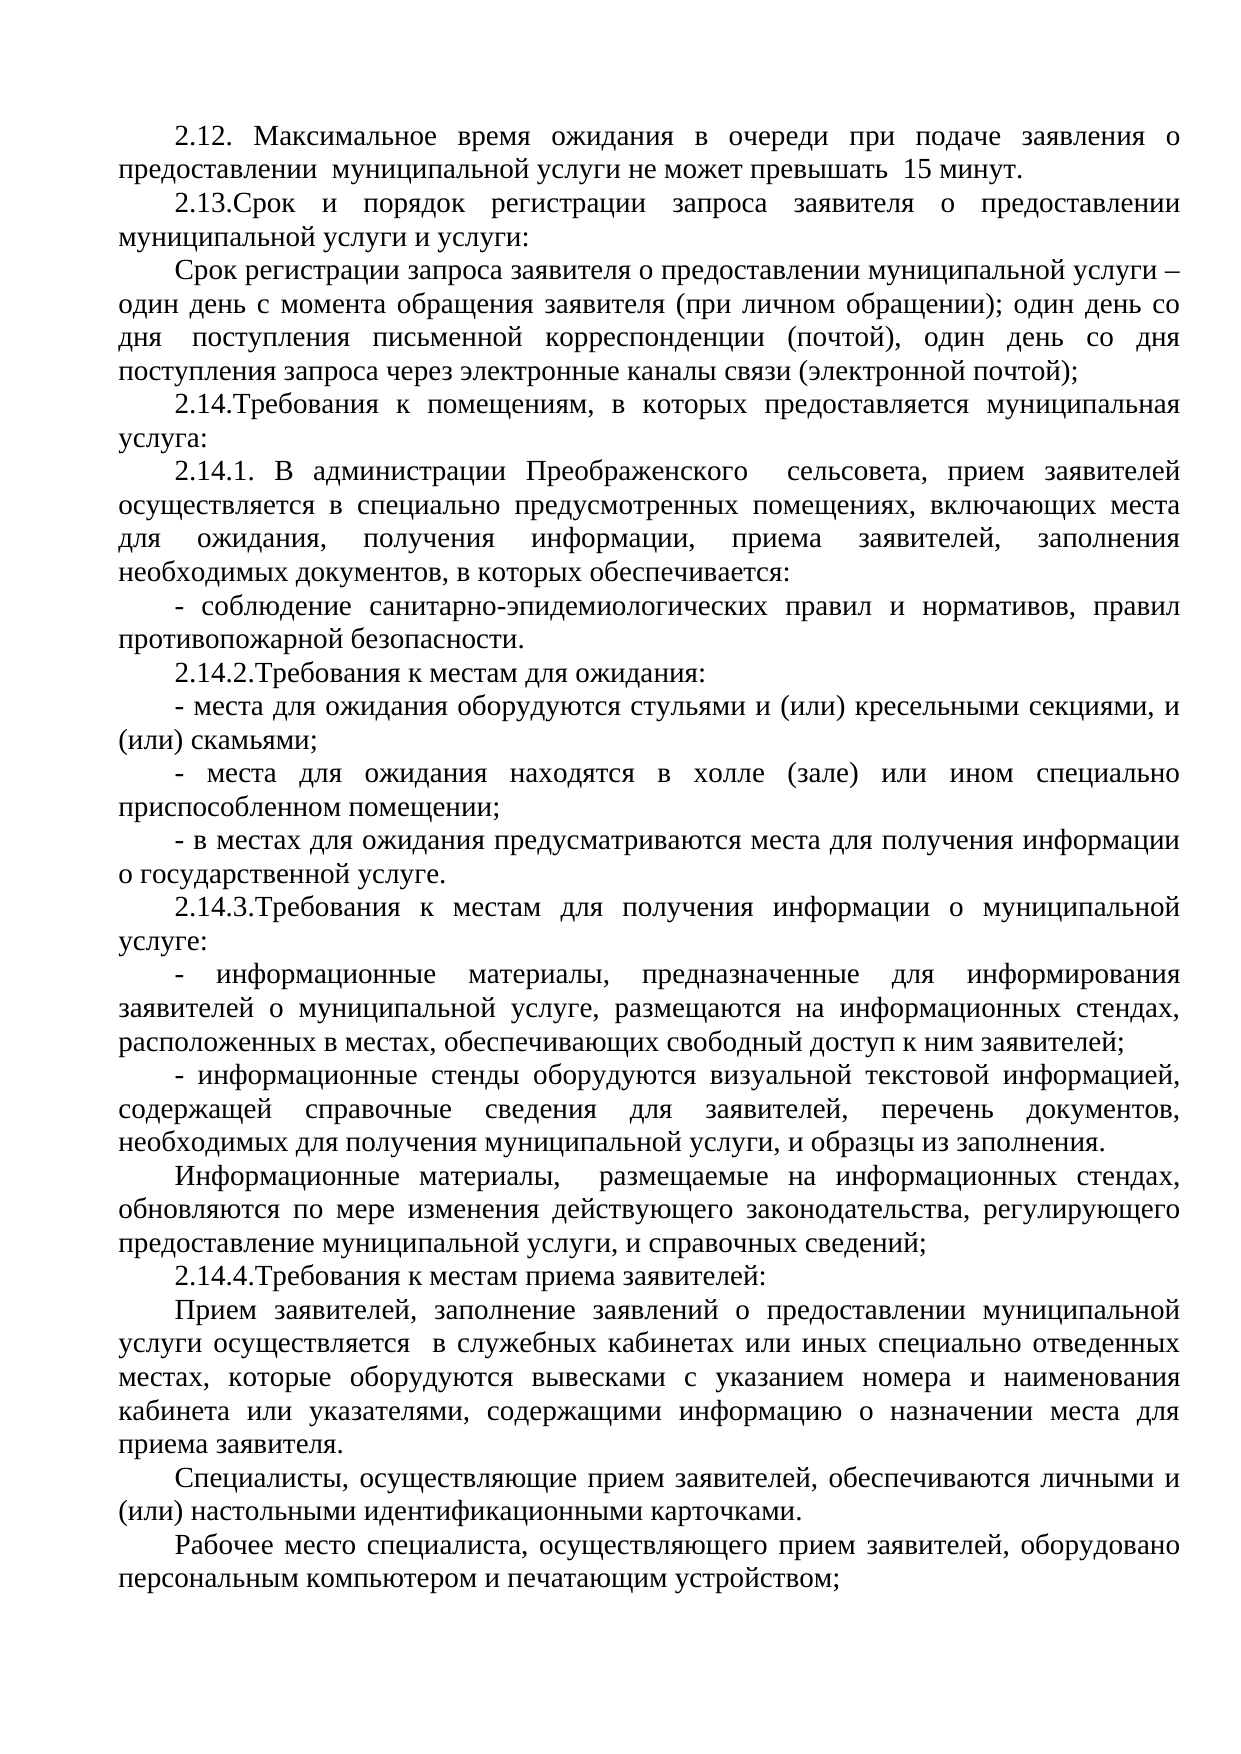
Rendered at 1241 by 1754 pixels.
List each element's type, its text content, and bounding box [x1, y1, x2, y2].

text 2.14.4.Требования к местам приема заявителей: [118, 1258, 1181, 1292]
text - места для ожидания оборудуются стульями и (или) кресельными секциями, и (или) скамьями; [118, 688, 1181, 755]
text Прием заявителей, заполнение заявлений о предоставлении муниципальной услуги осуществляется в служебных кабинетах или иных специально отведенных местах, которые оборудуются вывесками с указанием номера и наименования кабинета или указателями, содержащими информацию о назначении места для приема заявителя. [118, 1292, 1181, 1460]
text Информационные материалы, размещаемые на информационных стендах, обновляются по мере изменения действующего законодательства, регулирующего предоставление муниципальной услуги, и справочных сведений; [118, 1158, 1181, 1258]
text 2.14.3.Требования к местам для получения информации о муниципальной услуге: [118, 889, 1181, 957]
text 2.12. Максимальное время ожидания в очереди при подаче заявления о предоставлении муниципальной услуги не может превышать 15 минут. [118, 118, 1181, 185]
text Срок регистрации запроса заявителя о предоставлении муниципальной услуги – один день с момента обращения заявителя (при личном обращении); один день со дня поступления письменной корреспонденции (почтой), один день со дня поступления запроса через электронные каналы связи (электронной почтой); [118, 252, 1181, 386]
text - информационные материалы, предназначенные для информирования заявителей о муниципальной услуге, размещаются на информационных стендах, расположенных в местах, обеспечивающих свободный доступ к ним заявителей; [118, 957, 1181, 1057]
text - места для ожидания находятся в холле (зале) или ином специально приспособленном помещении; [118, 755, 1181, 822]
text 2.14.Требования к помещениям, в которых предоставляется муниципальная услуга: [118, 386, 1181, 453]
text Специалисты, осуществляющие прием заявителей, обеспечиваются личными и (или) настольными идентификационными карточками. [118, 1460, 1181, 1527]
text 2.14.2.Требования к местам для ожидания: [118, 655, 1181, 688]
text 2.13.Срок и порядок регистрации запроса заявителя о предоставлении муниципальной услуги и услуги: [118, 185, 1181, 252]
text - соблюдение санитарно-эпидемиологических правил и нормативов, правил противопожарной безопасности. [118, 588, 1181, 655]
text 2.14.1. В администрации Преображенского сельсовета, прием заявителей осуществляется в специально предусмотренных помещениях, включающих места для ожидания, получения информации, приема заявителей, заполнения необходимых документов, в которых обеспечивается: [118, 453, 1181, 588]
text - информационные стенды оборудуются визуальной текстовой информацией, содержащей справочные сведения для заявителей, перечень документов, необходимых для получения муниципальной услуги, и образцы из заполнения. [118, 1057, 1181, 1158]
text Рабочее место специалиста, осуществляющего прием заявителей, оборудовано персональным компьютером и печатающим устройством; [118, 1527, 1181, 1594]
text - в местах для ожидания предусматриваются места для получения информации о государственной услуге. [118, 822, 1181, 889]
